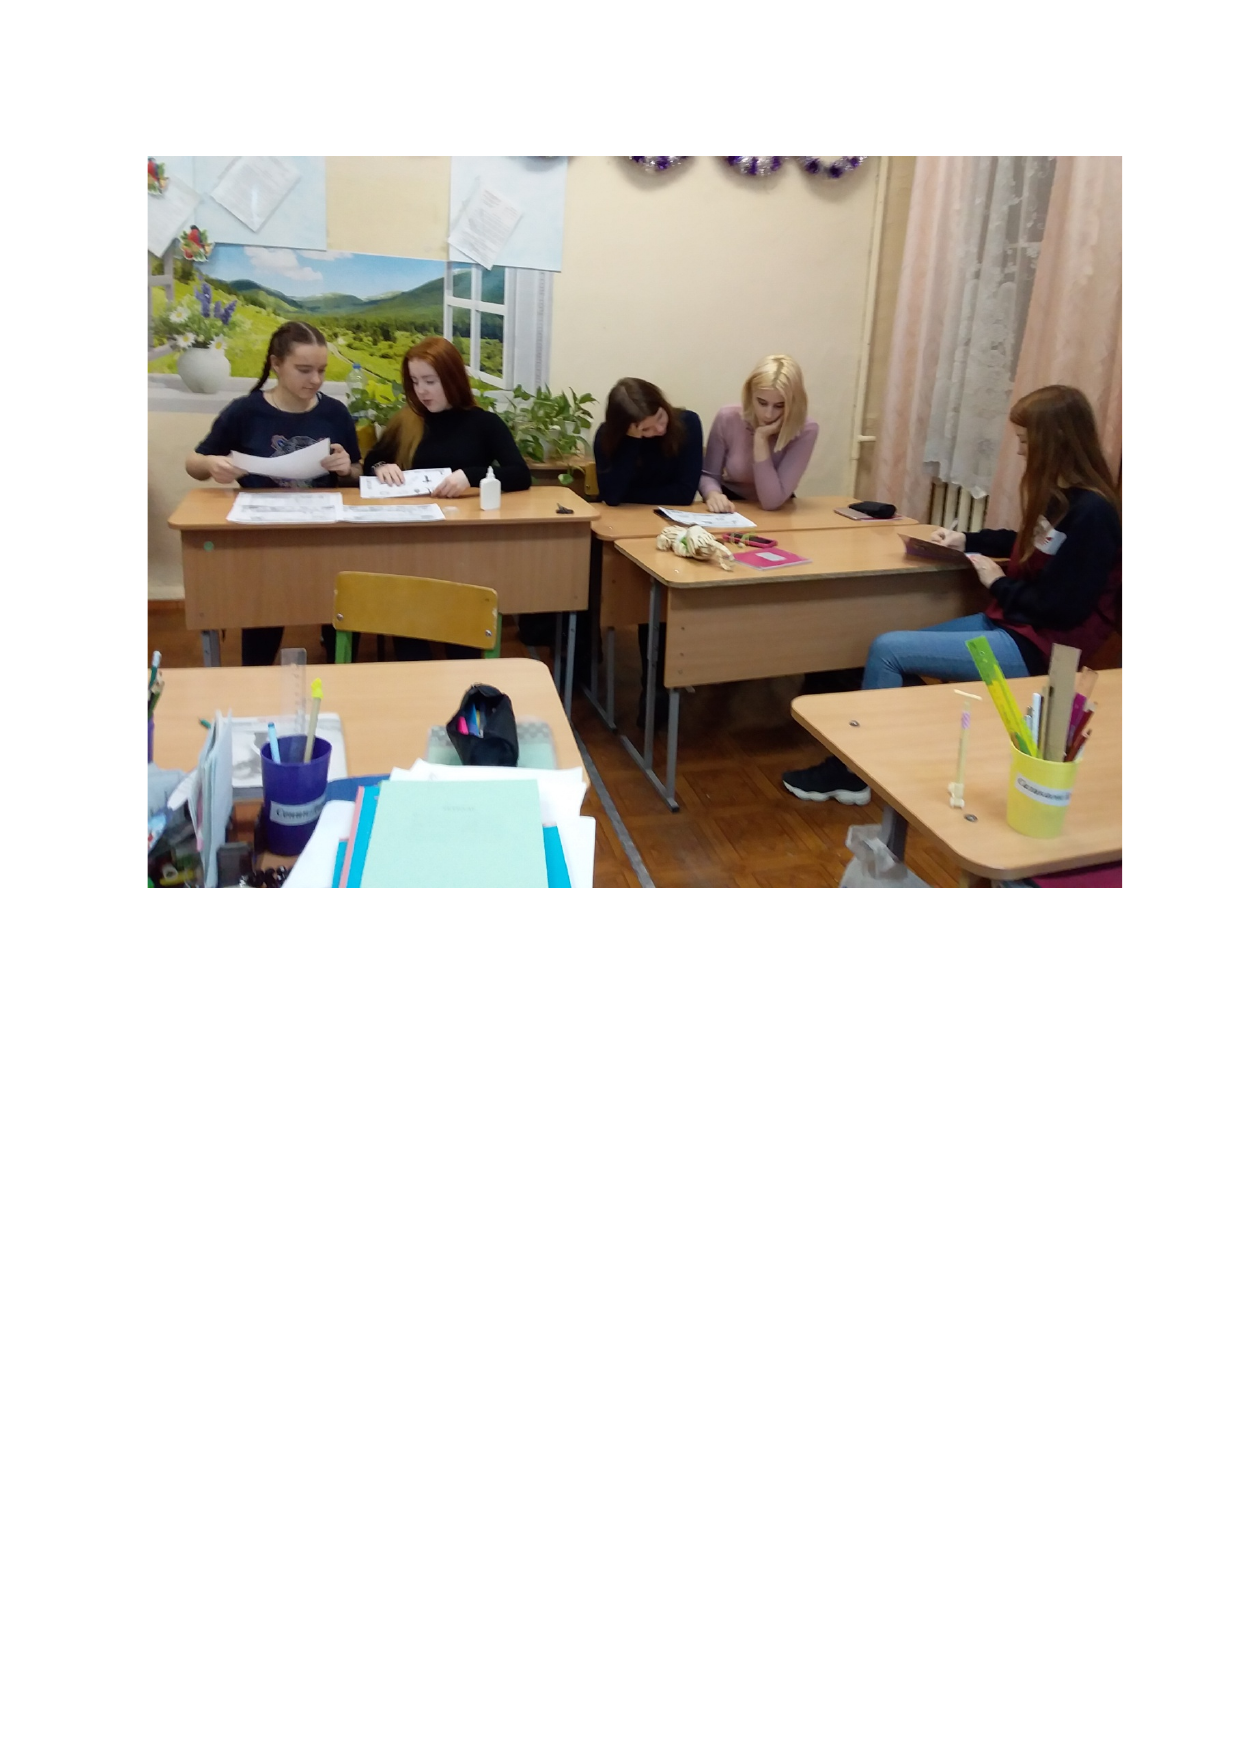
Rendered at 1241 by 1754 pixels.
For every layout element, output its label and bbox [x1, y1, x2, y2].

picture [147, 156, 1123, 888]
